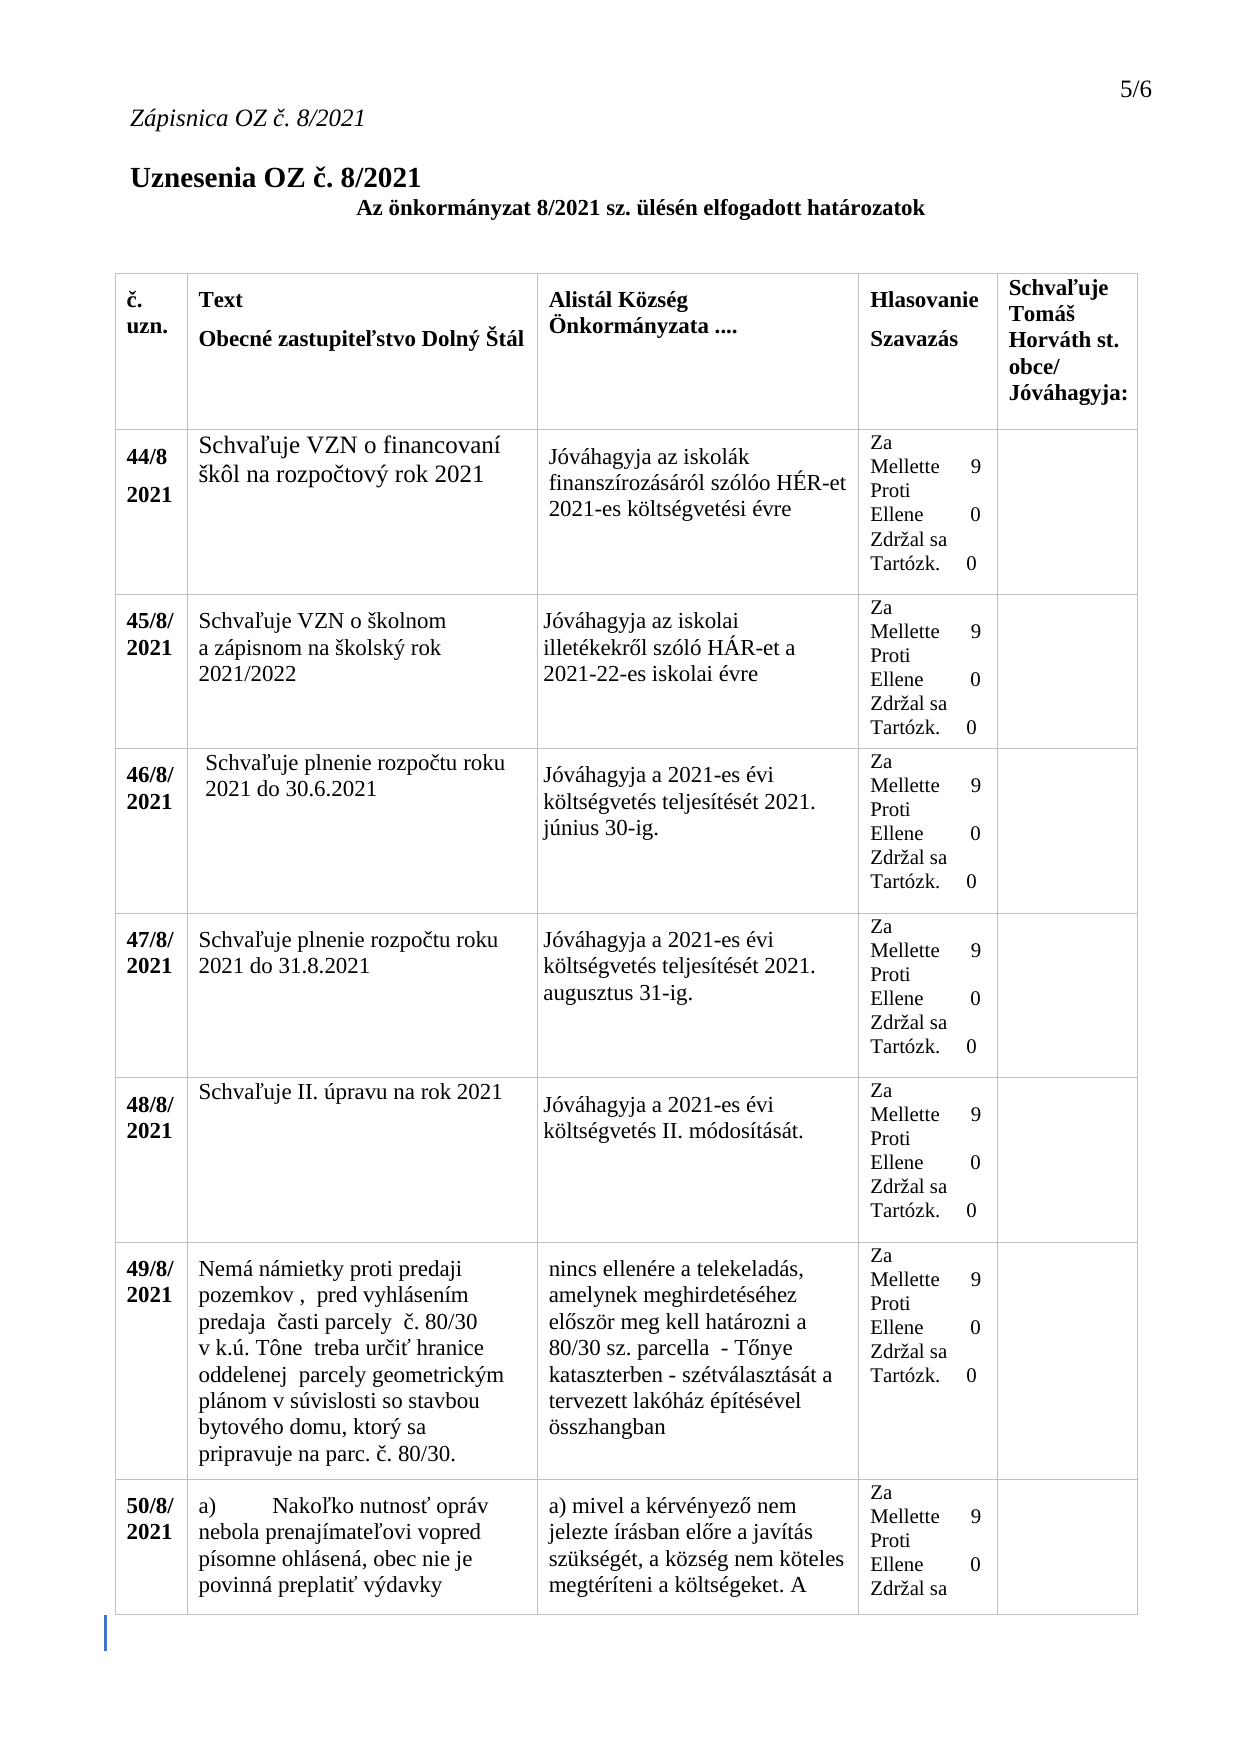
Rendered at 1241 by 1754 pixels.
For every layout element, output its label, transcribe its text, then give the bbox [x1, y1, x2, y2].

table_cell Jóváhagyja az iskolai illetékekről szóló HÁR-et a 2021-22-es iskolai évre [538, 595, 858, 748]
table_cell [188, 1480, 537, 1613]
table_cell Za Mellette 9 Proti Ellene 0 Zdržal sa Tartózk. 0 [859, 1243, 997, 1478]
table_header Hlasovanie Szavazás [859, 274, 997, 429]
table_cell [859, 1480, 997, 1613]
table_cell Schvaľuje II. úpravu na rok 2021 [188, 1078, 537, 1242]
table_cell Za Mellette 9 Proti Ellene 0 Zdržal sa Tartózk. 0 [859, 595, 997, 748]
table_header Schvaľuje Tomáš Horváth st. obce/ Jóváhagyja: [998, 274, 1137, 429]
table_cell [998, 430, 1137, 594]
table_cell 45/8/2021 [116, 595, 187, 748]
table_cell 49/8/2021 [116, 1243, 187, 1478]
table_cell [998, 914, 1137, 1077]
table_cell 48/8/2021 [116, 1078, 187, 1242]
table_cell Jóváhagyja a 2021-es évi költségvetés II. módosítását. [538, 1078, 858, 1242]
table_header č. uzn. [116, 274, 187, 429]
table_cell Jóváhagyja a 2021-es évi költségvetés teljesítését 2021. augusztus 31-ig. [538, 914, 858, 1077]
table_cell 47/8/2021 [116, 914, 187, 1077]
table_cell 46/8/2021 [116, 749, 187, 912]
table_cell Schvaľuje plnenie rozpočtu roku 2021 do 31.8.2021 [188, 914, 537, 1077]
table_cell Za Mellette 9 Proti Ellene 0 Zdržal sa Tartózk. 0 [859, 914, 997, 1077]
table_cell Nemá námietky proti predaji pozemkov , pred vyhlásením predaja časti parcely č. 80/30 v k.ú. Tône treba určiť hranice oddelenej parcely geometrickým plánom v súvislosti so stavbou bytového domu, ktorý sa pripravuje na parc. č. 80/30. [188, 1243, 537, 1478]
table_cell Jóváhagyja az iskolák finanszírozásáról szólóo HÉR-et 2021-es költségvetési évre [538, 430, 858, 594]
table_header Text Obecné zastupiteľstvo Dolný Štál [188, 274, 537, 429]
text Uznesenia OZ č. 8/2021 [130, 160, 1152, 194]
table_cell Schvaľuje plnenie rozpočtu roku 2021 do 30.6.2021 [188, 749, 537, 912]
table_cell [998, 595, 1137, 748]
table_cell [998, 749, 1137, 912]
table_cell Za Mellette 9 Proti Ellene 0 Zdržal sa Tartózk. 0 [859, 430, 997, 594]
text Az önkormányzat 8/2021 sz. ülésén elfogadott határozatok [130, 194, 1152, 220]
table_cell Jóváhagyja a 2021-es évi költségvetés teljesítését 2021. június 30-ig. [538, 749, 858, 912]
table_cell nincs ellenére a telekeladás, amelynek meghirdetéséhez először meg kell határozni a 80/30 sz. parcella - Tőnye kataszterben - szétválasztását a tervezett lakóház építésével összhangban [538, 1243, 858, 1478]
table_cell Za Mellette 9 Proti Ellene 0 Zdržal sa Tartózk. 0 [859, 1078, 997, 1242]
table_cell Schvaľuje VZN o školnom a zápisnom na školský rok 2021/2022 [188, 595, 537, 748]
table_cell Za Mellette 9 Proti Ellene 0 Zdržal sa Tartózk. 0 [859, 749, 997, 912]
table_cell [998, 1078, 1137, 1242]
table_cell 44/8 2021 [116, 430, 187, 594]
table_cell Schvaľuje VZN o financovaní škôl na rozpočtový rok 2021 [188, 430, 537, 594]
table_cell [998, 1243, 1137, 1478]
table_cell [998, 1480, 1137, 1613]
table_header Alistál Község Önkormányzata .... [538, 274, 858, 429]
table_cell 50/8/2021 [116, 1480, 187, 1613]
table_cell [538, 1480, 858, 1613]
